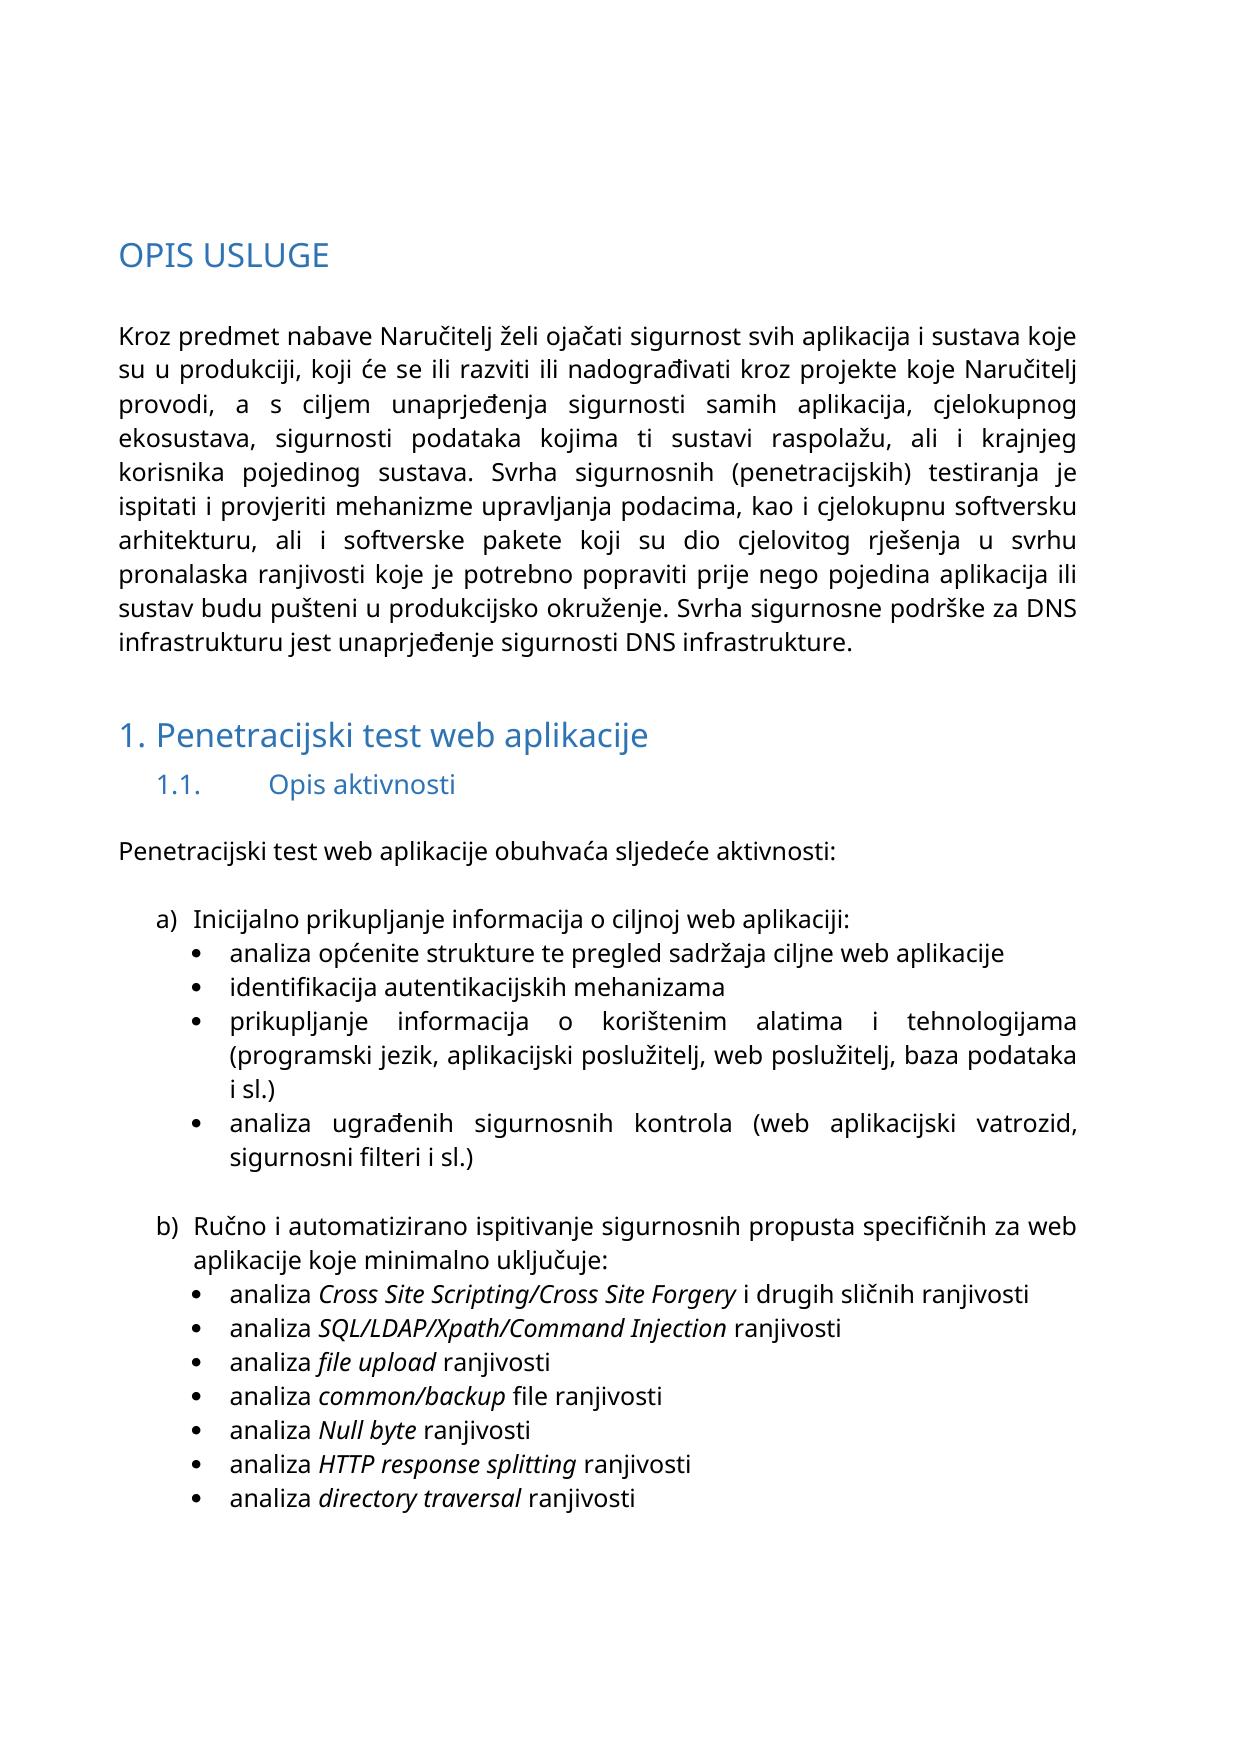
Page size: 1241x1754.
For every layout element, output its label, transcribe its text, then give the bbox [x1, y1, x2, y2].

list analiza Null byte ranjivosti [192, 1413, 1078, 1447]
list analiza ugrađenih sigurnosnih kontrola (web aplikacijski vatrozid, sigurnosni filteri i sl.) [192, 1106, 1078, 1174]
list analiza općenite strukture te pregled sadržaja ciljne web aplikacije [192, 936, 1078, 970]
list Ručno i automatizirano ispitivanje sigurnosnih propusta specifičnih za web aplikacije koje minimalno uključuje: [156, 1208, 1078, 1276]
subtitle Penetracijski test web aplikacije [118, 712, 1078, 758]
text Kroz predmet nabave Naručitelj želi ojačati sigurnost svih aplikacija i sustava koje su u produkciji, koji će se ili razviti ili nadograđivati kroz projekte koje Naručitelj provodi, a s ciljem unaprjeđenja sigurnosti samih aplikacija, cjelokupnog ekosustava, sigurnosti podataka kojima ti sustavi raspolažu, ali i krajnjeg korisnika pojedinog sustava. Svrha sigurnosnih (penetracijskih) testiranja je ispitati i provjeriti mehanizme upravljanja podacima, kao i cjelokupnu softversku arhitekturu, ali i softverske pakete koji su dio cjelovitog rješenja u svrhu pronalaska ranjivosti koje je potrebno popraviti prije nego pojedina aplikacija ili sustav budu pušteni u produkcijsko okruženje. Svrha sigurnosne podrške za DNS infrastrukturu jest unaprjeđenje sigurnosti DNS infrastrukture. [118, 318, 1078, 659]
list analiza directory traversal ranjivosti [192, 1481, 1078, 1515]
list analiza SQL/LDAP/Xpath/Command Injection ranjivosti [192, 1310, 1078, 1344]
subtitle OPIS USLUGE [118, 232, 1078, 277]
list identifikacija autentikacijskih mehanizama [192, 970, 1078, 1004]
list analiza Cross Site Scripting/Cross Site Forgery i drugih sličnih ranjivosti [192, 1276, 1078, 1310]
list analiza HTTP response splitting ranjivosti [192, 1447, 1078, 1481]
list prikupljanje informacija o korištenim alatima i tehnologijama (programski jezik, aplikacijski poslužitelj, web poslužitelj, baza podataka i sl.) [192, 1004, 1078, 1106]
text Penetracijski test web aplikacije obuhvaća sljedeće aktivnosti: [118, 833, 1078, 868]
subtitle Opis aktivnosti [156, 765, 1078, 802]
list Inicijalno prikupljanje informacija o ciljnoj web aplikaciji: [156, 902, 1078, 936]
list analiza file upload ranjivosti [192, 1344, 1078, 1378]
list analiza common/backup file ranjivosti [192, 1378, 1078, 1413]
